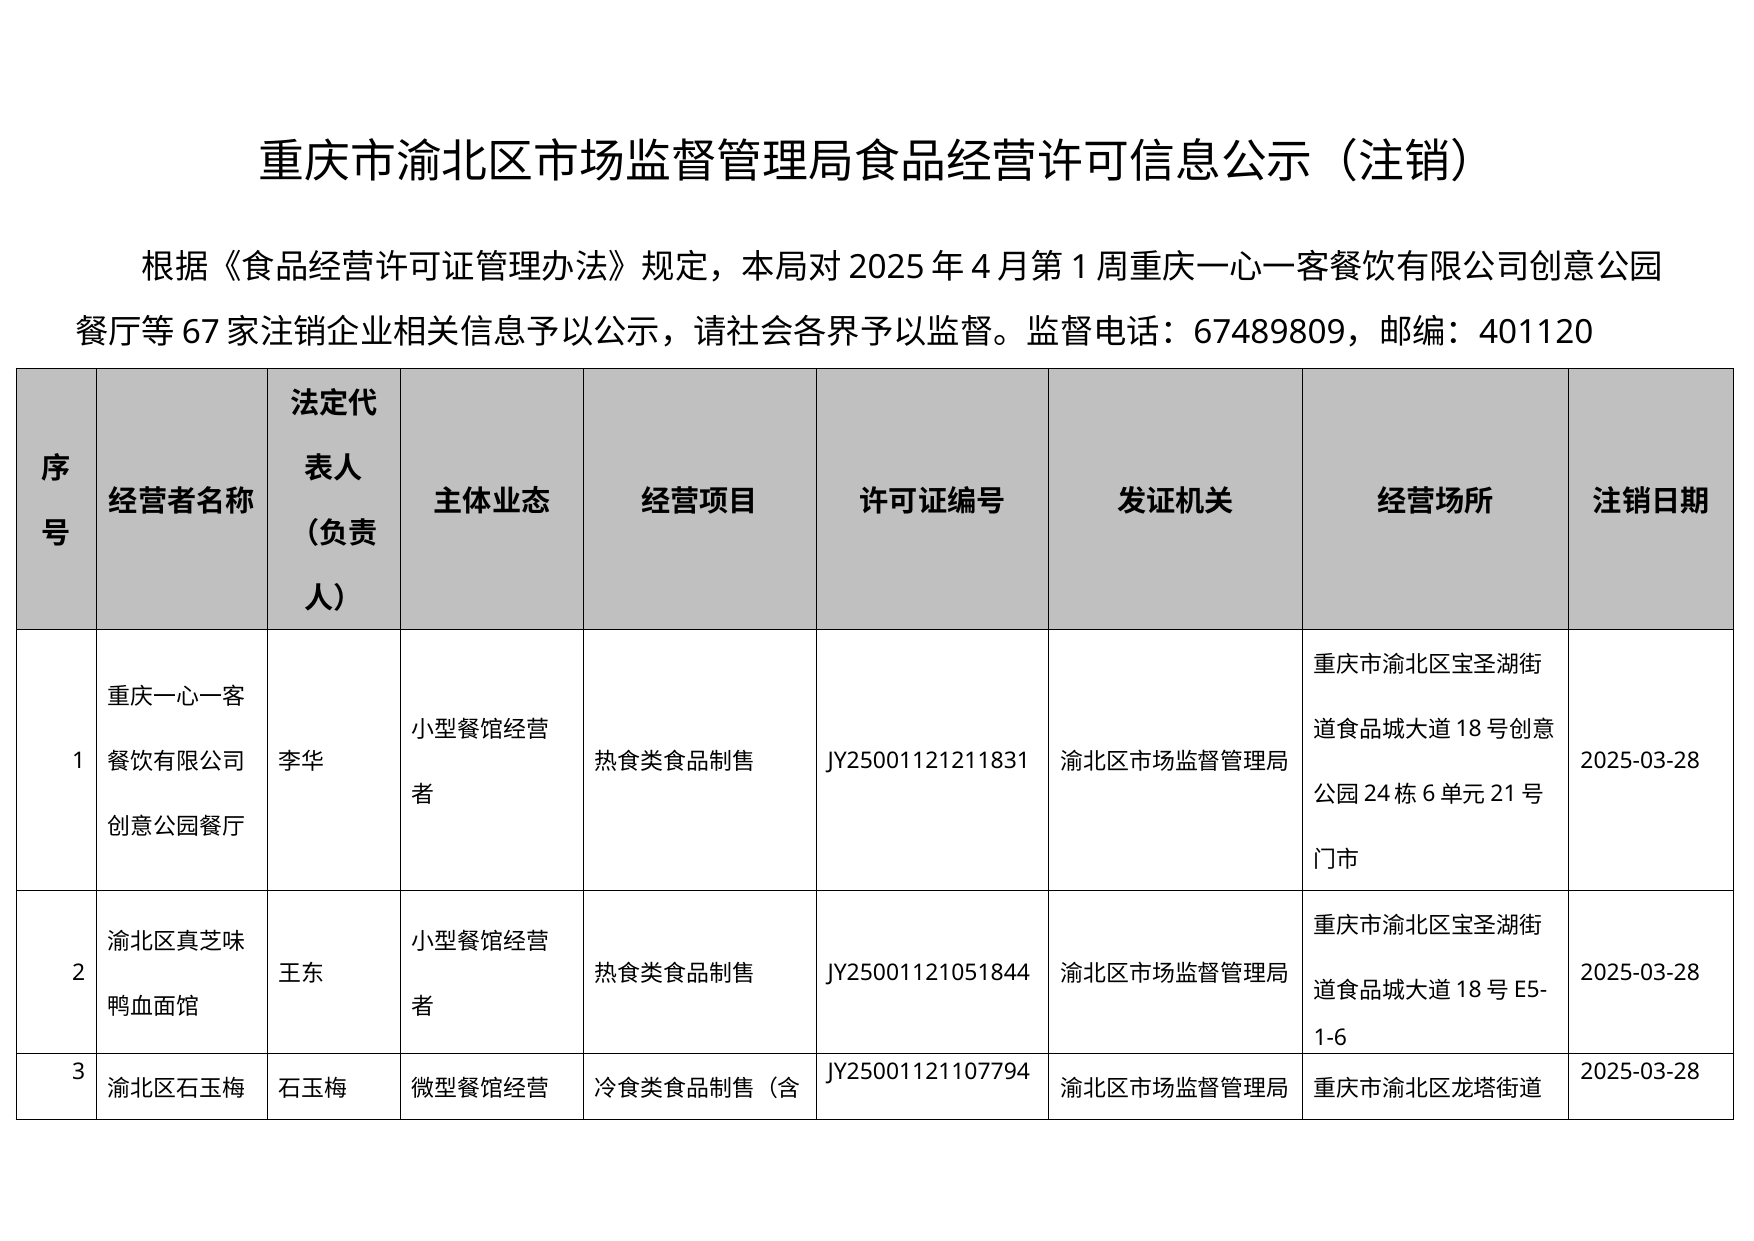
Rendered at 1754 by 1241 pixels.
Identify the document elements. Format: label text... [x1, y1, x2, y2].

table_cell 重庆市渝北区宝圣湖街道食品城大道18号E5-1-6 [1303, 891, 1568, 1053]
title 根据《食品经营许可证管理办法》规定，本局对2025年4月第1周重庆一心一客餐饮有限公司创意公园餐厅等67家注销企业相关信息予以公示，请社会各界予以监督。监督电话：67489809，邮编：401120 [75, 231, 1679, 361]
table_cell 2 [17, 891, 96, 1053]
table_header 经营项目 [584, 369, 816, 629]
table_header 序号 [17, 369, 96, 629]
table_cell 王东 [268, 891, 400, 1053]
table_header 经营场所 [1303, 369, 1568, 629]
table_cell 李华 [268, 630, 400, 890]
table_cell 重庆市渝北区宝圣湖街道食品城大道18号创意公园24栋6单元21号门市 [1303, 630, 1568, 890]
table_cell 微型餐馆经营者 [401, 1054, 583, 1119]
table_cell 小型餐馆经营者 [401, 630, 583, 890]
table_cell 冷食类食品制售（含肉类冷食） [584, 1054, 816, 1119]
table_cell JY25001121211831 [817, 630, 1048, 890]
table_cell JY25001121107794 [817, 1054, 1048, 1119]
title 重庆市渝北区市场监督管理局食品经营许可信息公示（注销） [75, 109, 1679, 206]
table_cell JY25001121051844 [817, 891, 1048, 1053]
table_cell 2025-03-28 [1569, 630, 1733, 890]
table_header 注销日期 [1569, 369, 1733, 629]
table_cell 小型餐馆经营者 [401, 891, 583, 1053]
table_cell 渝北区市场监督管理局 [1049, 1054, 1302, 1119]
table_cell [1303, 1054, 1568, 1119]
table_cell 渝北区市场监督管理局 [1049, 891, 1302, 1053]
table_cell 2025-03-28 [1569, 1054, 1733, 1119]
table_cell 热食类食品制售 [584, 891, 816, 1053]
table_cell 石玉梅 [268, 1054, 400, 1119]
table_header 发证机关 [1049, 369, 1302, 629]
table_header 经营者名称 [97, 369, 267, 629]
table_header 法定代表人（负责人） [268, 369, 400, 629]
table_cell 渝北区市场监督管理局 [1049, 630, 1302, 890]
table_cell 1 [17, 630, 96, 890]
table_header 许可证编号 [817, 369, 1048, 629]
table_cell 重庆一心一客餐饮有限公司创意公园餐厅 [97, 630, 267, 890]
table_header 主体业态 [401, 369, 583, 629]
table_cell 2025-03-28 [1569, 891, 1733, 1053]
table_cell 渝北区真芝味鸭血面馆 [97, 891, 267, 1053]
table_cell 渝北区石玉梅餐饮店 [97, 1054, 267, 1119]
table_cell 热食类食品制售 [584, 630, 816, 890]
table_cell 3 [17, 1054, 96, 1119]
